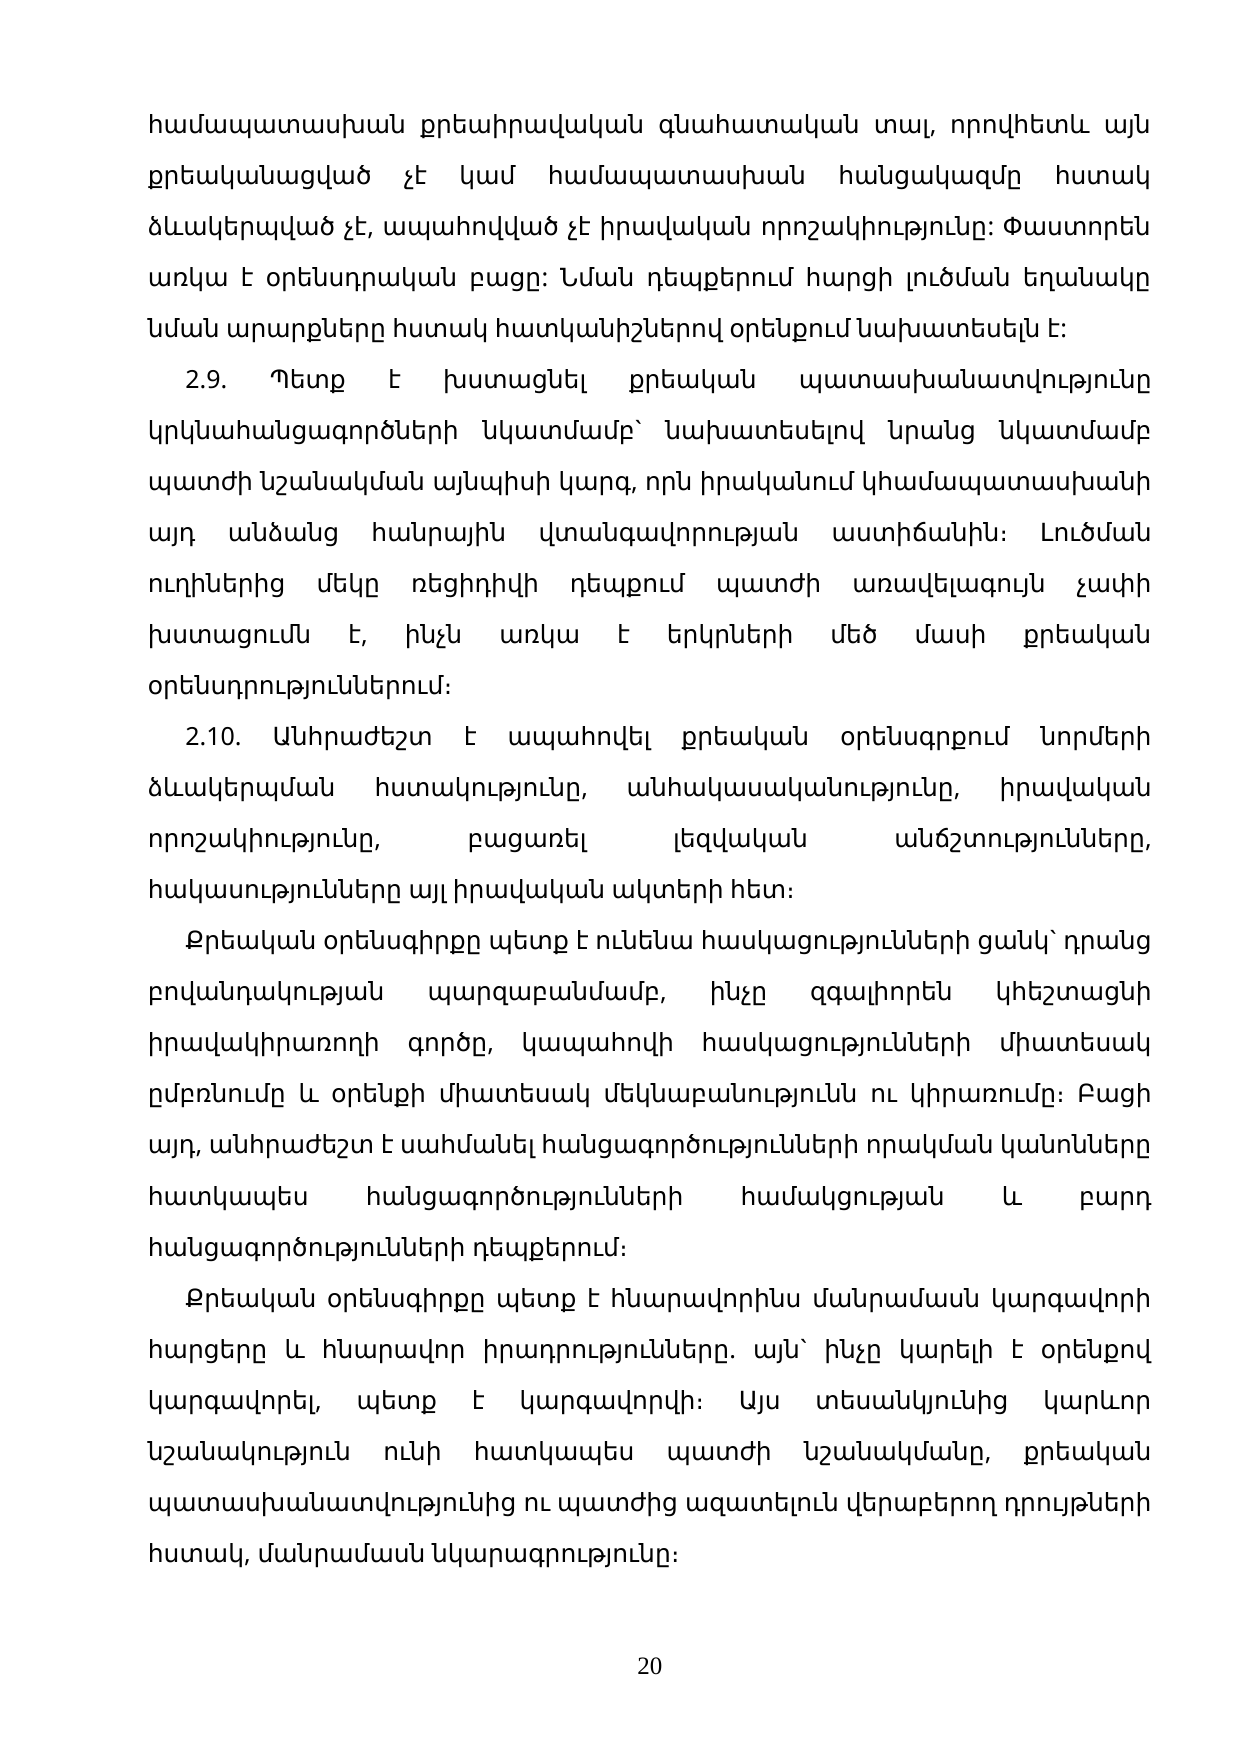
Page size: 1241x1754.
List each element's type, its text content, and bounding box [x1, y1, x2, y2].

text Քրեական օրենսգիրքը պետք է ունենա հասկացությունների ցանկ` դրանց բովանդակության պարզաբանմամբ, ինչը զգալիորեն կհեշտացնի իրավակիրառողի գործը, կապահովի հասկացությունների միատեսակ ըմբռնումը և օրենքի միատեսակ մեկնաբանությունն ու կիրառումը։ Բացի այդ, անհրաժեշտ է սահմանել հանցագործությունների որակման կանոնները հատկապես հանցագործությունների համակցության և բարդ հանցագործությունների դեպքերում։ [148, 923, 1152, 1263]
text 2.9. Պետք է խստացնել քրեական պատասխանատվությունը կրկնահանցագործների նկատմամբ` նախատեսելով նրանց նկատմամբ պատժի նշանակման այնպիսի կարգ, որն իրականում կհամապատասխանի այդ անձանց հանրային վտանգավորության աստիճանին։ Լուծման ուղիներից մեկը ռեցիդիվի դեպքում պատժի առավելագույն չափի խստացումն է, ինչն առկա է երկրների մեծ մասի քրեական օրենսդրություններում։ [148, 362, 1152, 702]
text Քրեական օրենսգիրքը պետք է հնարավորինս մանրամասն կարգավորի հարցերը և հնարավոր իրադրությունները. այն` ինչը կարելի է օրենքով կարգավորել, պետք է կարգավորվի։ Այս տեսանկյունից կարևոր նշանակություն ունի հատկապես պատժի նշանակմանը, քրեական պատասխանատվությունից ու պատժից ազատելուն վերաբերող դրույթների հստակ, մանրամասն նկարագրությունը։ [148, 1280, 1152, 1569]
text 2.10. Անհրաժեշտ է ապահովել քրեական օրենսգրքում նորմերի ձևակերպման հստակությունը, անհակասականությունը, իրավական որոշակիությունը, բացառել լեզվական անճշտությունները, հակասությունները այլ իրավական ակտերի հետ։ [148, 719, 1152, 906]
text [148, 106, 1152, 344]
